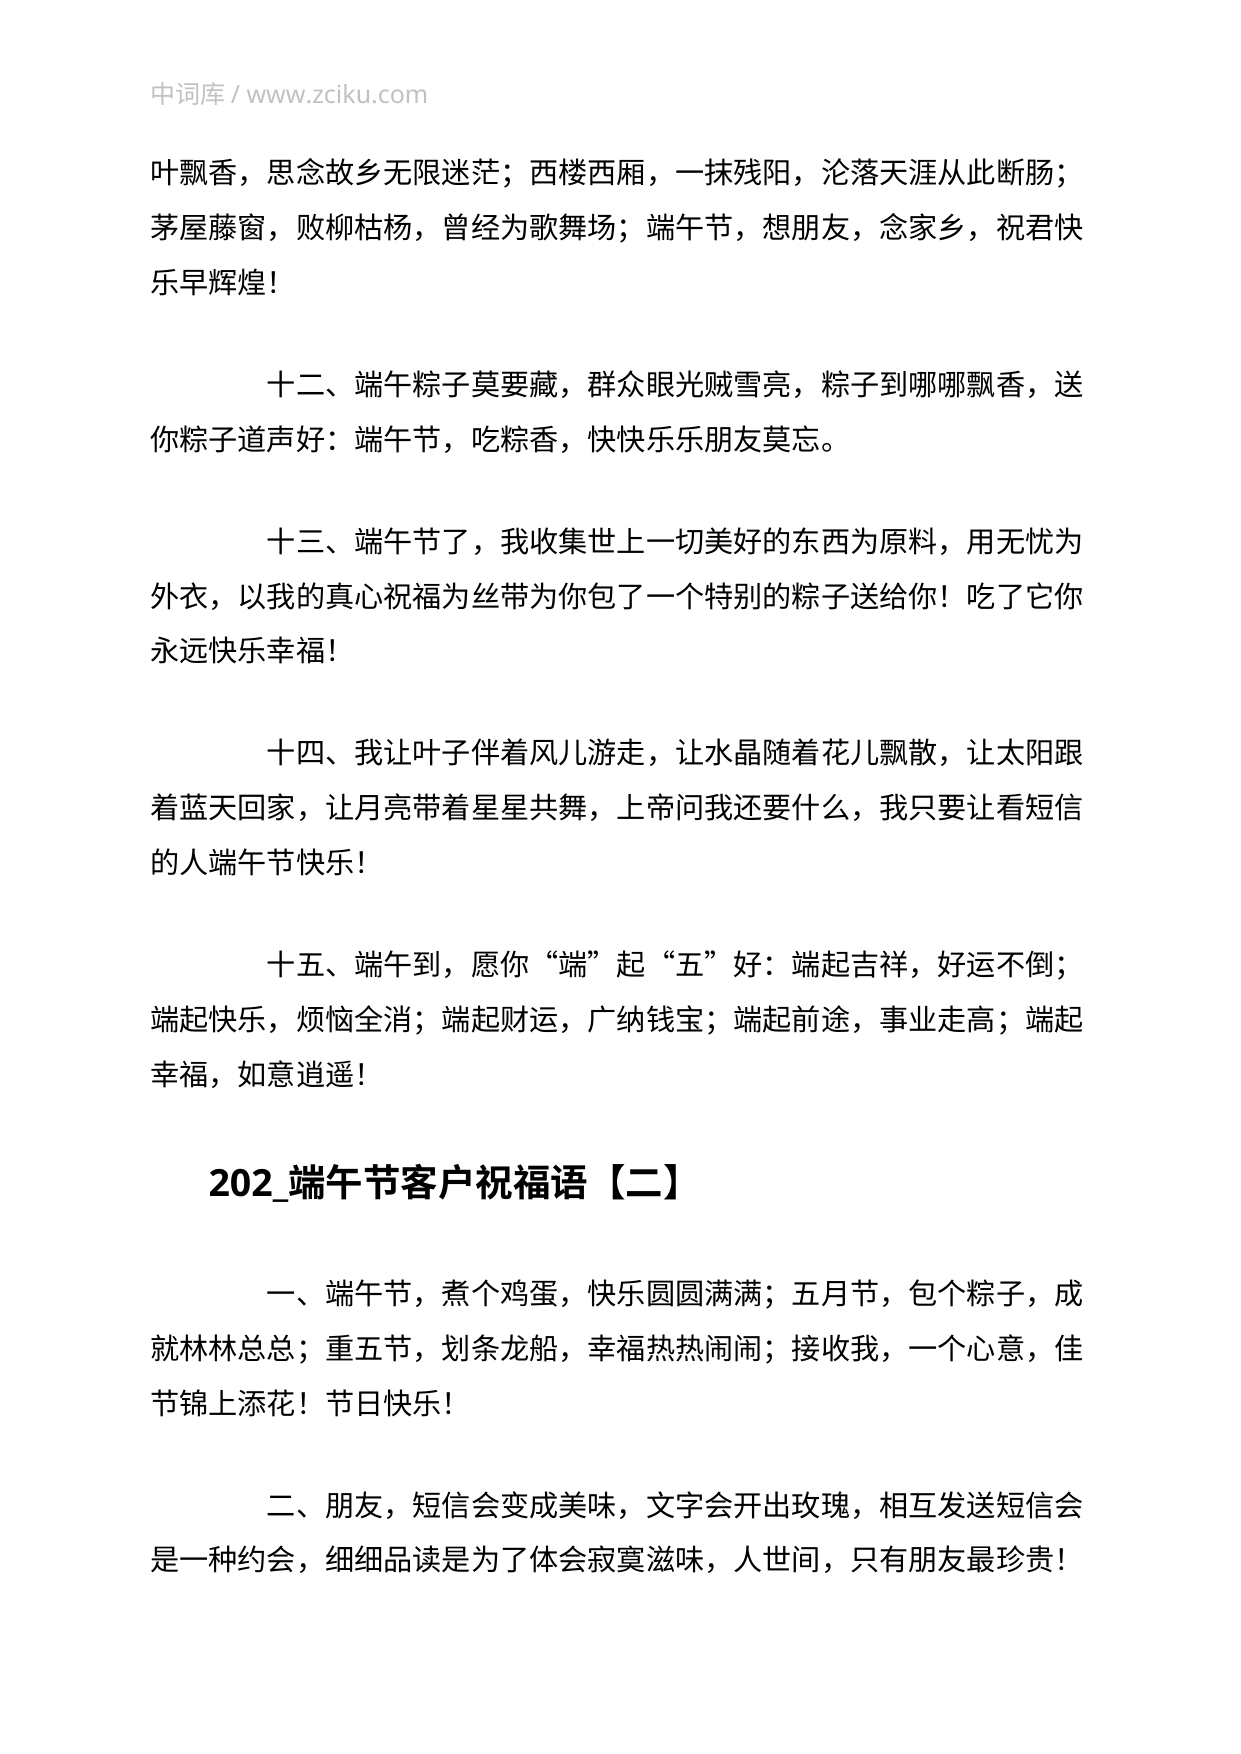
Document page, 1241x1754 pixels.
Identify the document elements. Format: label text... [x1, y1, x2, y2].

text 202_端午节客户祝福语【二】 [150, 1153, 1090, 1207]
text 十三、端午节了，我收集世上一切美好的东西为原料，用无忧为外衣，以我的真心祝福为丝带为你包了一个特别的粽子送给你！吃了它你永远快乐幸福！ [150, 518, 1090, 670]
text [150, 1482, 1090, 1579]
text 一、端午节，煮个鸡蛋，快乐圆圆满满；五月节，包个粽子，成就林林总总；重五节，划条龙船，幸福热热闹闹；接收我，一个心意，佳节锦上添花！节日快乐！ [150, 1271, 1090, 1423]
text 十二、端午粽子莫要藏，群众眼光贼雪亮，粽子到哪哪飘香，送你粽子道声好：端午节，吃粽香，快快乐乐朋友莫忘。 [150, 362, 1090, 459]
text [150, 150, 1090, 302]
text 十四、我让叶子伴着风儿游走，让水晶随着花儿飘散，让太阳跟着蓝天回家，让月亮带着星星共舞，上帝问我还要什么，我只要让看短信的人端午节快乐！ [150, 730, 1090, 882]
text 十五、端午到，愿你“端”起“五”好：端起吉祥，好运不倒；端起快乐，烦恼全消；端起财运，广纳钱宝；端起前途，事业走高；端起幸福，如意逍遥！ [150, 941, 1090, 1093]
